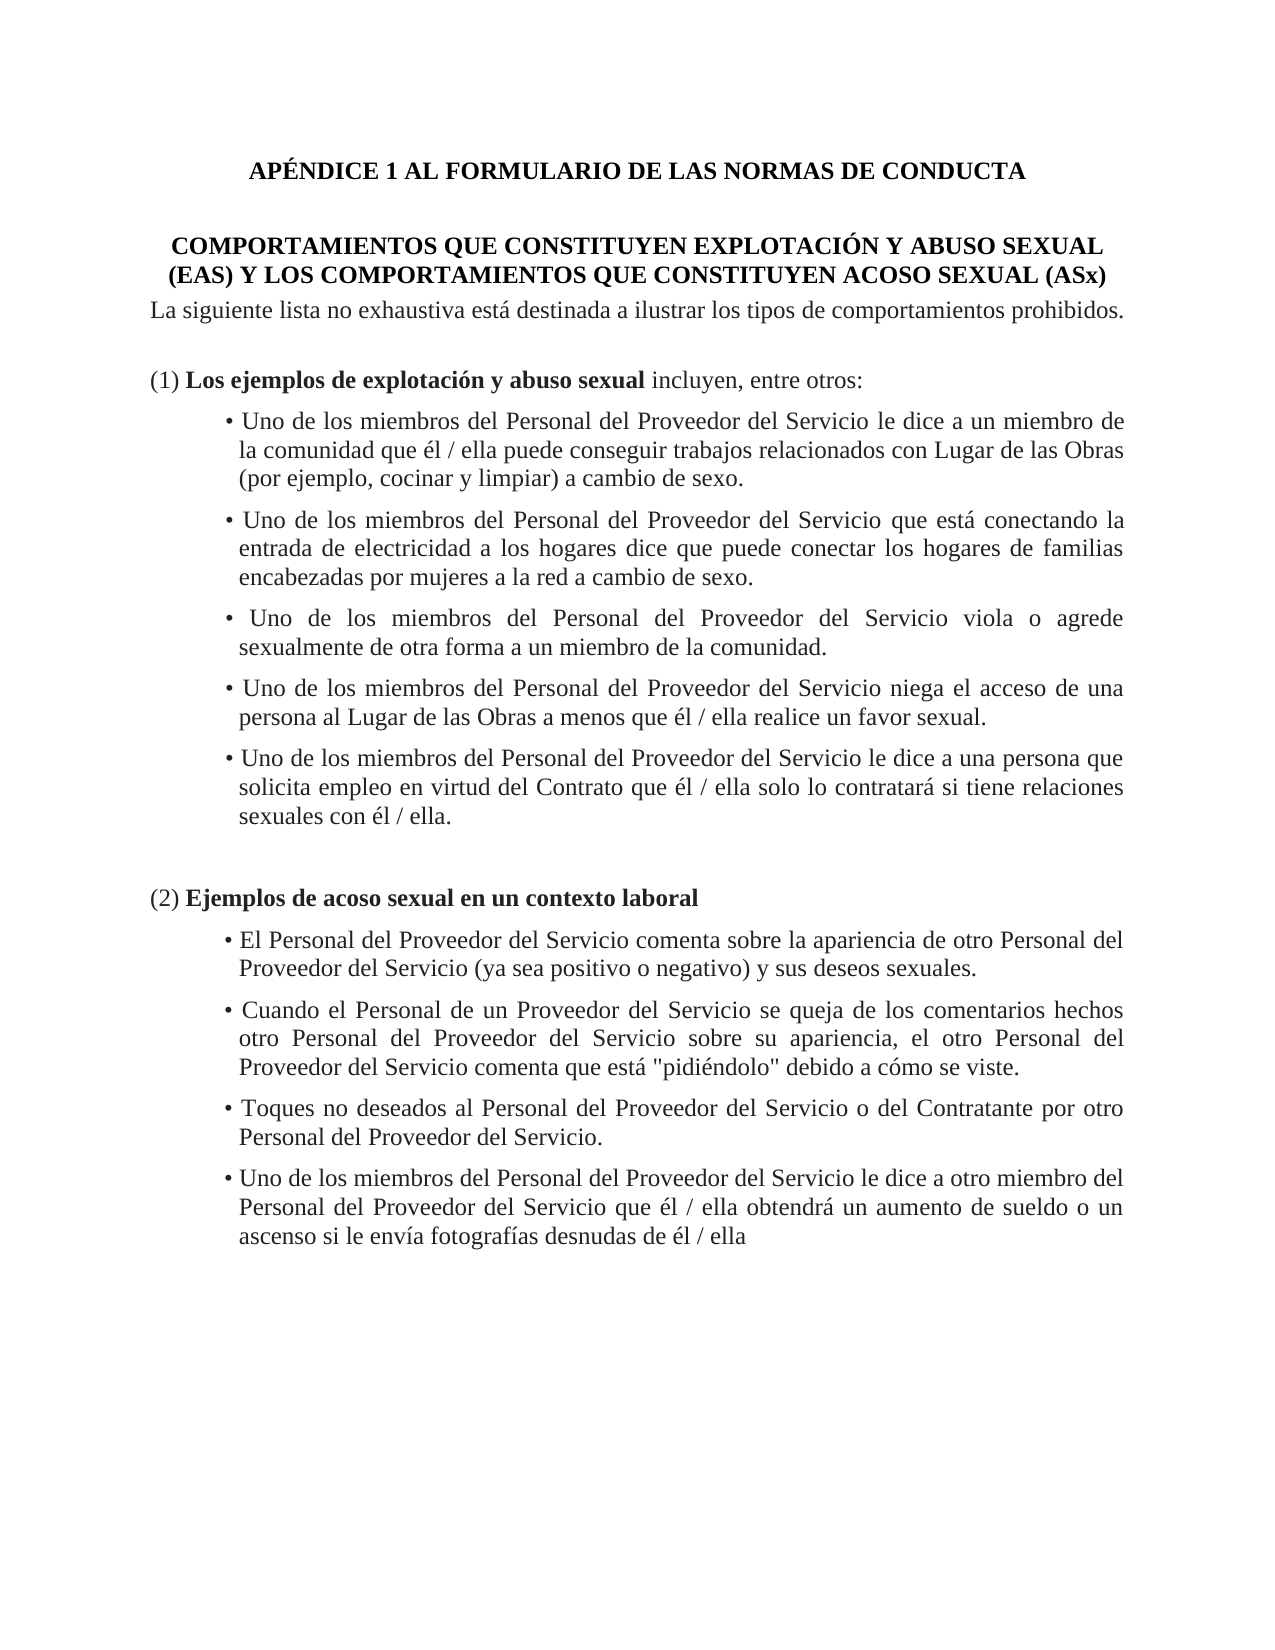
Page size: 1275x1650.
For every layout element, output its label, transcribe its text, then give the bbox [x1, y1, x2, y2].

text APÉNDICE 1 AL FORMULARIO DE LAS NORMAS DE CONDUCTA [150, 156, 1125, 185]
text (1) Los ejemplos de explotación y abuso sexual incluyen, entre otros: [150, 365, 1125, 393]
text • Cuando el Personal de un Proveedor del Servicio se queja de los comentarios hechos otro Personal del Proveedor del Servicio sobre su apariencia, el otro Personal del Proveedor del Servicio comenta que está "pidiéndolo" debido a cómo se viste. [224, 995, 1125, 1081]
text • Uno de los miembros del Personal del Proveedor del Servicio que está conectando la entrada de electricidad a los hogares dice que puede conectar los hogares de familias encabezadas por mujeres a la red a cambio de sexo. [225, 505, 1125, 591]
text • Uno de los miembros del Personal del Proveedor del Servicio le dice a un miembro de la comunidad que él / ella puede conseguir trabajos relacionados con Lugar de las Obras (por ejemplo, cocinar y limpiar) a cambio de sexo. [225, 406, 1125, 492]
text • El Personal del Proveedor del Servicio comenta sobre la apariencia de otro Personal del Proveedor del Servicio (ya sea positivo o negativo) y sus deseos sexuales. [224, 925, 1125, 982]
text • Uno de los miembros del Personal del Proveedor del Servicio le dice a otro miembro del Personal del Proveedor del Servicio que él / ella obtendrá un aumento de sueldo o un ascenso si le envía fotografías desnudas de él / ella [224, 1163, 1125, 1250]
text • Toques no deseados al Personal del Proveedor del Servicio o del Contratante por otro Personal del Proveedor del Servicio. [224, 1093, 1125, 1151]
text COMPORTAMIENTOS QUE CONSTITUYEN EXPLOTACIÓN Y ABUSO SEXUAL (EAS) Y LOS COMPORTAMIENTOS QUE CONSTITUYEN ACOSO SEXUAL (ASx) [150, 231, 1125, 288]
text • Uno de los miembros del Personal del Proveedor del Servicio viola o agrede sexualmente de otra forma a un miembro de la comunidad. [225, 603, 1125, 661]
text • Uno de los miembros del Personal del Proveedor del Servicio le dice a una persona que solicita empleo en virtud del Contrato que él / ella solo lo contratará si tiene relaciones sexuales con él / ella. [225, 743, 1125, 830]
text (2) Ejemplos de acoso sexual en un contexto laboral [150, 883, 1125, 912]
text La siguiente lista no exhaustiva está destinada a ilustrar los tipos de comportamientos prohibidos. [150, 295, 1125, 323]
text • Uno de los miembros del Personal del Proveedor del Servicio niega el acceso de una persona al Lugar de las Obras a menos que él / ella realice un favor sexual. [225, 673, 1125, 731]
